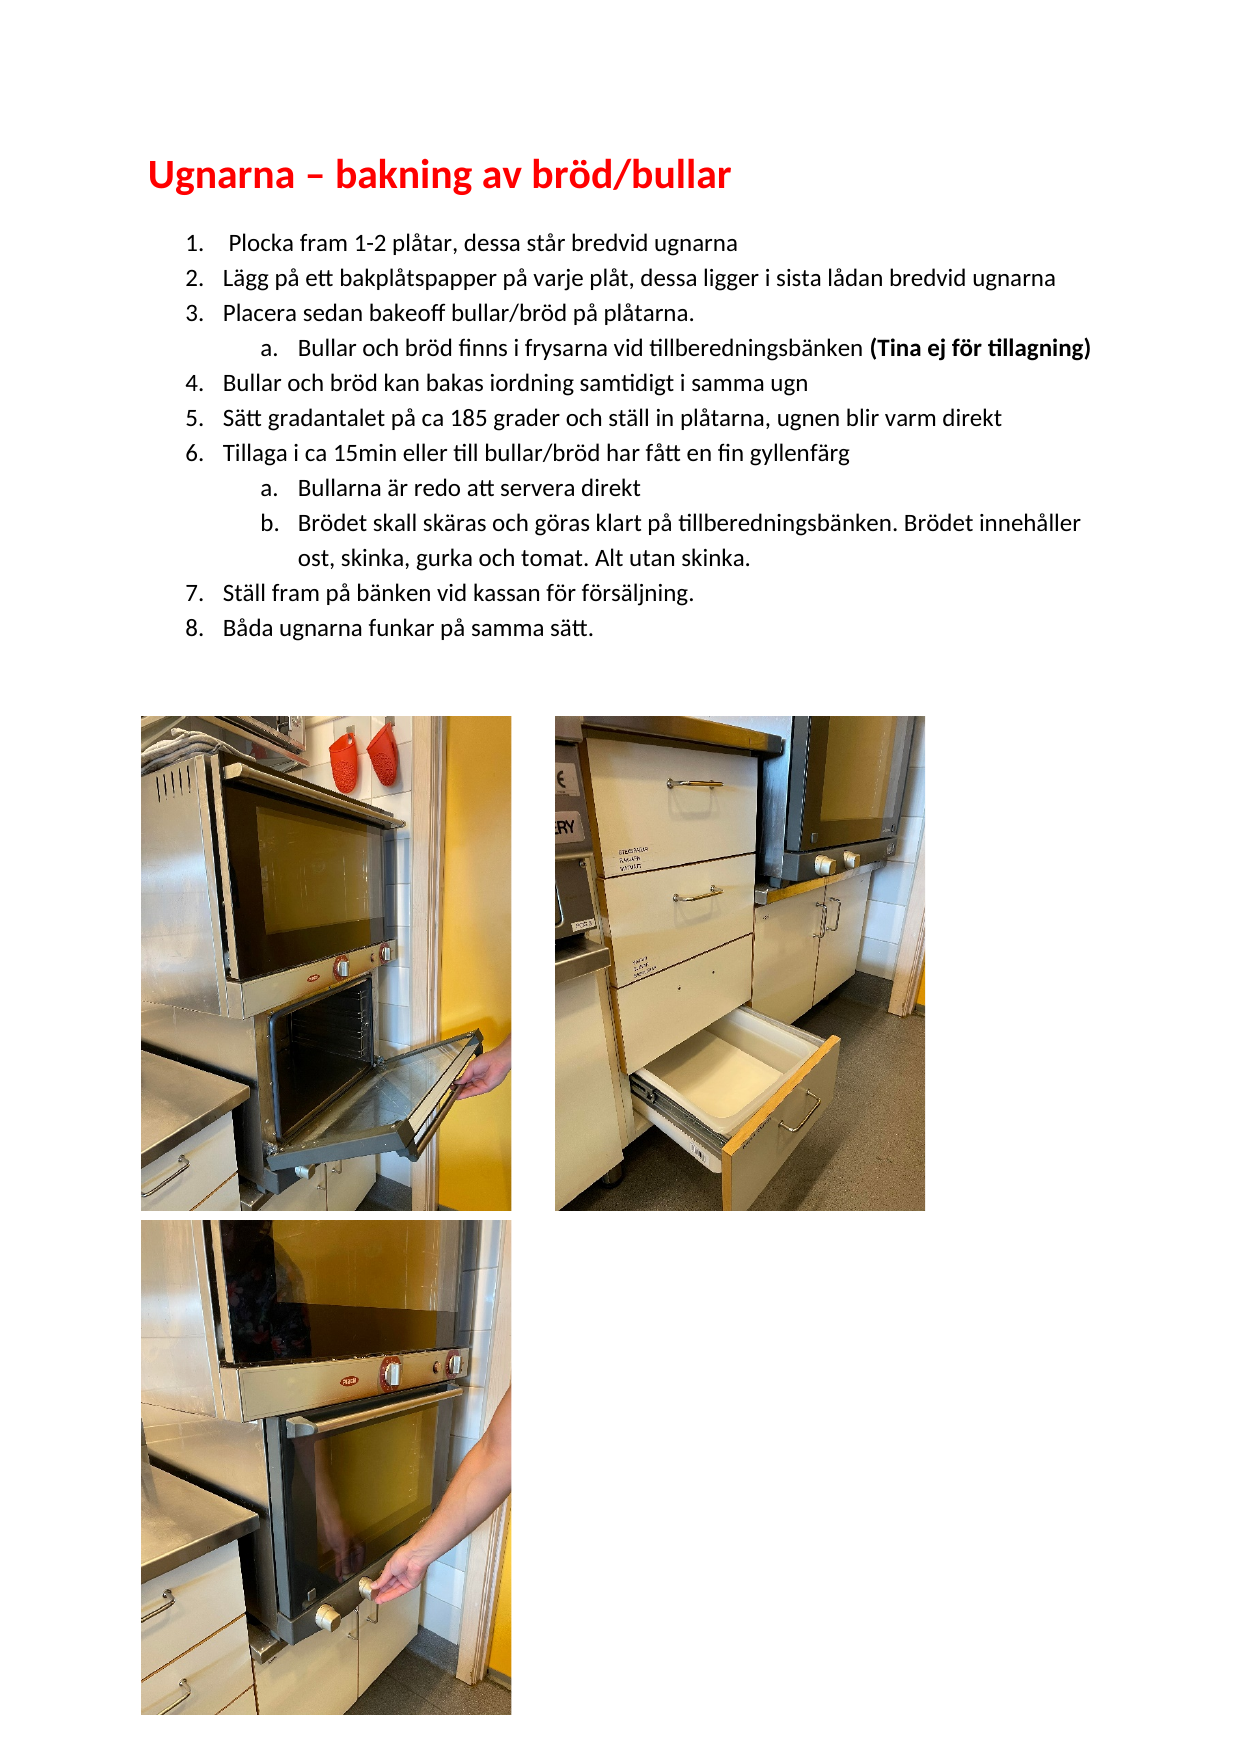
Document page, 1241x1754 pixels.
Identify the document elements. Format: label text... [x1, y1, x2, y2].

list Lägg på ett bakplåtspapper på varje plåt, dessa ligger i sista lådan bredvid ugnarna [185, 262, 1093, 292]
picture [141, 1220, 512, 1715]
list Sätt gradantalet på ca 185 grader och ställ in plåtarna, ugnen blir varm direkt [185, 402, 1093, 432]
list Tillaga i ca 15min eller till bullar/bröd har fått en fin gyllenfärg [185, 437, 1093, 467]
picture [555, 716, 926, 1211]
list Båda ugnarna funkar på samma sätt. [185, 612, 1093, 642]
list Brödet skall skäras och göras klart på tillberedningsbänken. Brödet innehåller ost, skinka, gurka och tomat. Alt utan skinka. [260, 507, 1093, 572]
list Bullar och bröd kan bakas iordning samtidigt i samma ugn [185, 367, 1093, 397]
text Ugnarna – bakning av bröd/bullar [148, 148, 1093, 198]
list Plocka fram 1-2 plåtar, dessa står bredvid ugnarna [185, 227, 1093, 257]
list Ställ fram på bänken vid kassan för försäljning. [185, 577, 1093, 607]
list Bullar och bröd finns i frysarna vid tillberedningsbänken (Tina ej för tillagning) [260, 332, 1093, 362]
list Placera sedan bakeoff bullar/bröd på plåtarna. [185, 297, 1093, 327]
list Bullarna är redo att servera direkt [260, 472, 1093, 502]
picture [141, 716, 512, 1211]
